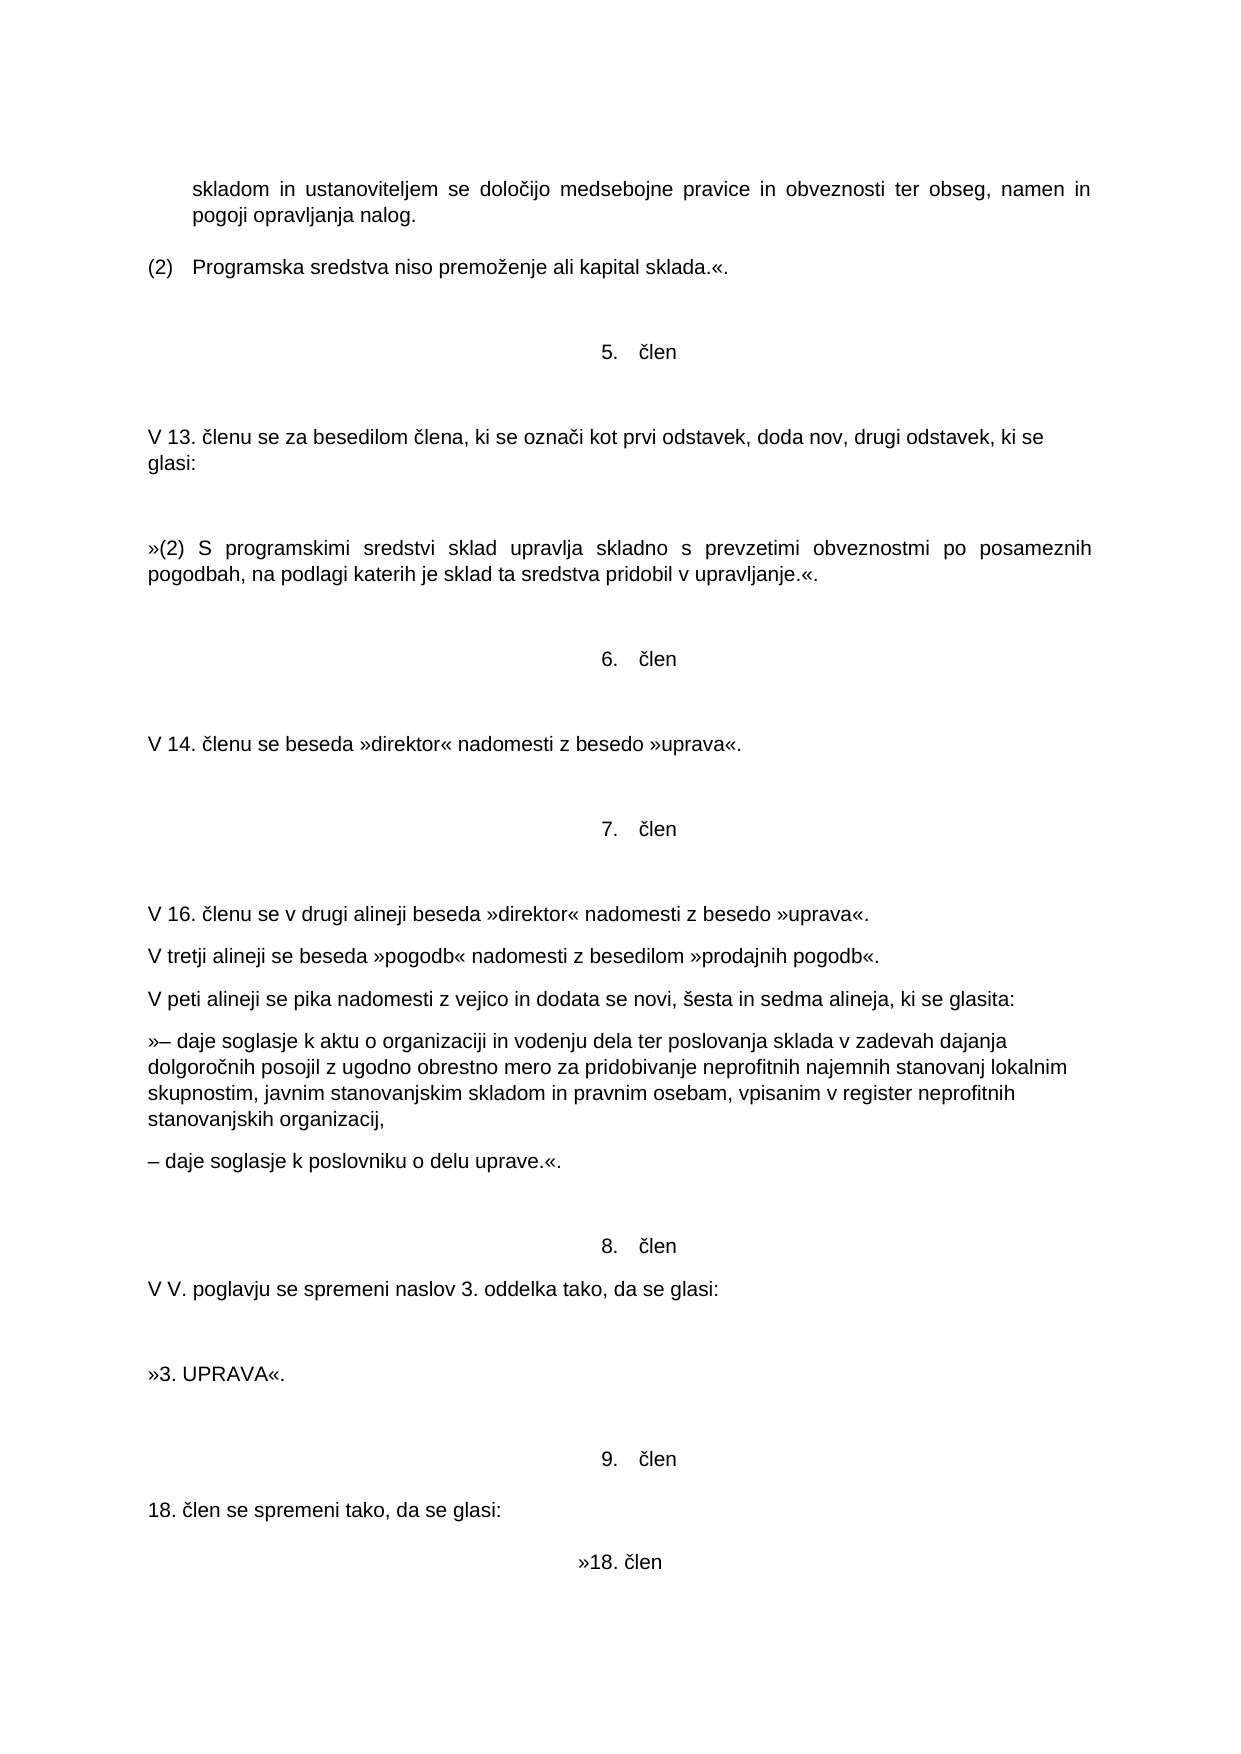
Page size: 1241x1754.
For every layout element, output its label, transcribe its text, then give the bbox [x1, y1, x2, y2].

list člen [185, 1234, 1093, 1258]
text V peti alineji se pika nadomesti z vejico in dodata se novi, šesta in sedma alineja, ki se glasita: [148, 986, 1093, 1010]
text »– daje soglasje k aktu o organizaciji in vodenju dela ter poslovanja sklada v zadevah dajanja dolgoročnih posojil z ugodno obrestno mero za pridobivanje neprofitnih najemnih stanovanj lokalnim skupnostim, javnim stanovanjskim skladom in pravnim osebam, vpisanim v register neprofitnih stanovanjskih organizacij, [148, 1029, 1093, 1130]
text – daje soglasje k poslovniku o delu uprave.«. [148, 1149, 1093, 1173]
list člen [185, 816, 1093, 840]
text V tretji alineji se beseda »pogodb« nadomesti z besedilom »prodajnih pogodb«. [148, 944, 1093, 968]
text »3. UPRAVA«. [148, 1361, 1093, 1385]
text V V. poglavju se spremeni naslov 3. oddelka tako, da se glasi: [148, 1276, 1093, 1300]
text V 13. členu se za besedilom člena, ki se označi kot prvi odstavek, doda nov, drugi odstavek, ki se glasi: [148, 425, 1093, 474]
list člen [185, 1446, 1093, 1470]
text V 14. členu se beseda »direktor« nadomesti z besedo »uprava«. [148, 731, 1093, 755]
list Programska sredstva niso premoženje ali kapital sklada.«. [148, 255, 1093, 279]
list člen [185, 646, 1093, 670]
list »18. člen [148, 1550, 1093, 1574]
text V 16. členu se v drugi alineji beseda »direktor« nadomesti z besedo »uprava«. [148, 901, 1093, 925]
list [148, 177, 1093, 227]
list člen [185, 340, 1093, 364]
list 18. člen se spremeni tako, da se glasi: [148, 1498, 1093, 1522]
text »(2) S programskimi sredstvi sklad upravlja skladno s prevzetimi obveznostmi po posameznih pogodbah, na podlagi katerih je sklad ta sredstva pridobil v upravljanje.«. [148, 536, 1093, 585]
